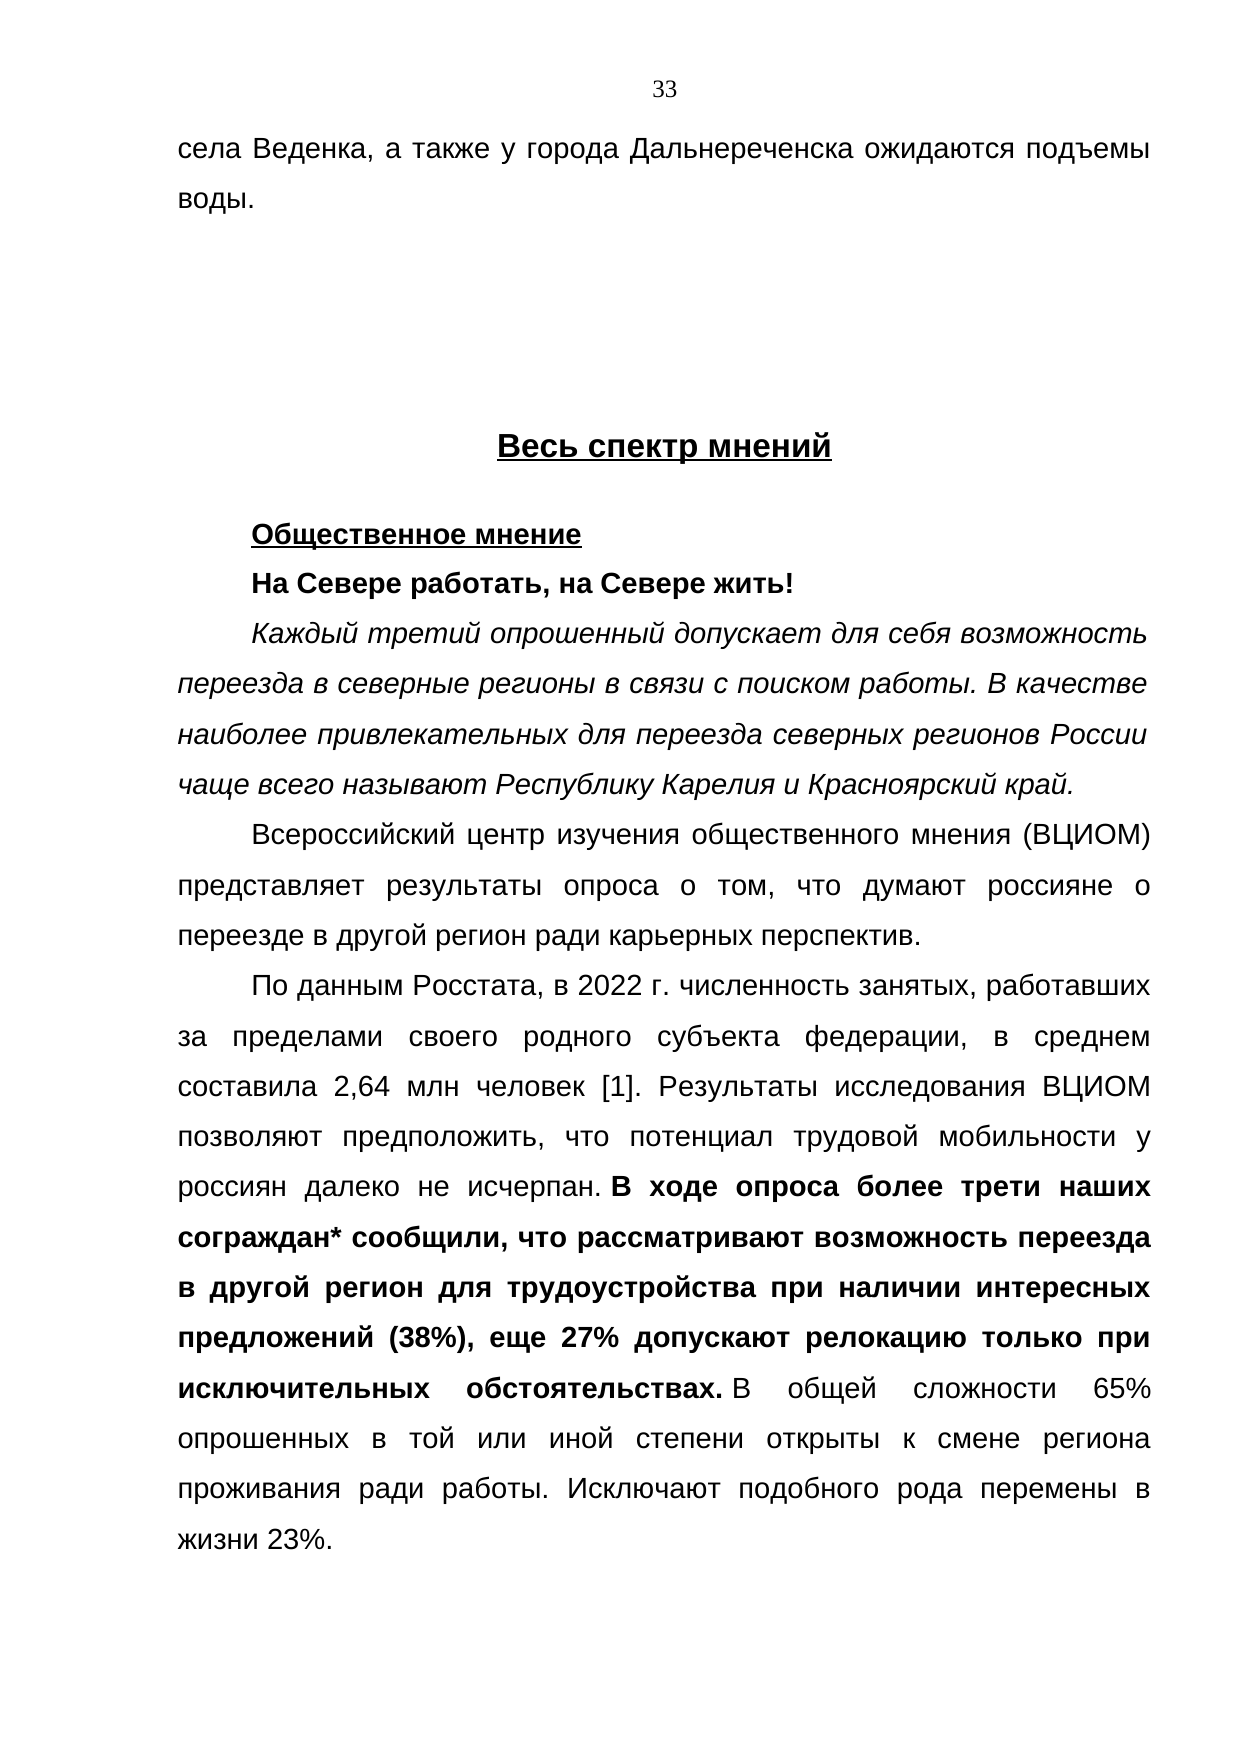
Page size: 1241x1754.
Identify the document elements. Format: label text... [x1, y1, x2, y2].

text Весь спектр мнений [177, 426, 1152, 464]
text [177, 131, 1152, 215]
text Общественное мнение [177, 517, 1152, 551]
text Каждый третий опрошенный допускает для себя возможность переезда в северные регионы в связи с поиском работы. В качестве наиболее привлекательных для переезда северных регионов России чаще всего называют Республику Карелия и Красноярский край. [177, 616, 1152, 801]
text На Севере работать, на Севере жить! [177, 566, 1152, 599]
text По данным Росстата, в 2022 г. численность занятых, работавших за пределами своего родного субъекта федерации, в среднем составила 2,64 млн человек [1]. Результаты исследования ВЦИОМ позволяют предположить, что потенциал трудовой мобильности у россиян далеко не исчерпан. В ходе опроса более трети наших сограждан* сообщили, что рассматривают возможность переезда в другой регион для трудоустройства при наличии интересных предложений (38%), еще 27% допускают релокацию только при исключительных обстоятельствах. В общей сложности 65% опрошенных в той или иной степени открыты к смене региона проживания ради работы. Исключают подобного рода перемены в жизни 23%. [177, 968, 1152, 1555]
text Всероссийский центр изучения общественного мнения (ВЦИОМ) представляет результаты опроса о том, что думают россияне о переезде в другой регион ради карьерных перспектив. [177, 817, 1152, 951]
